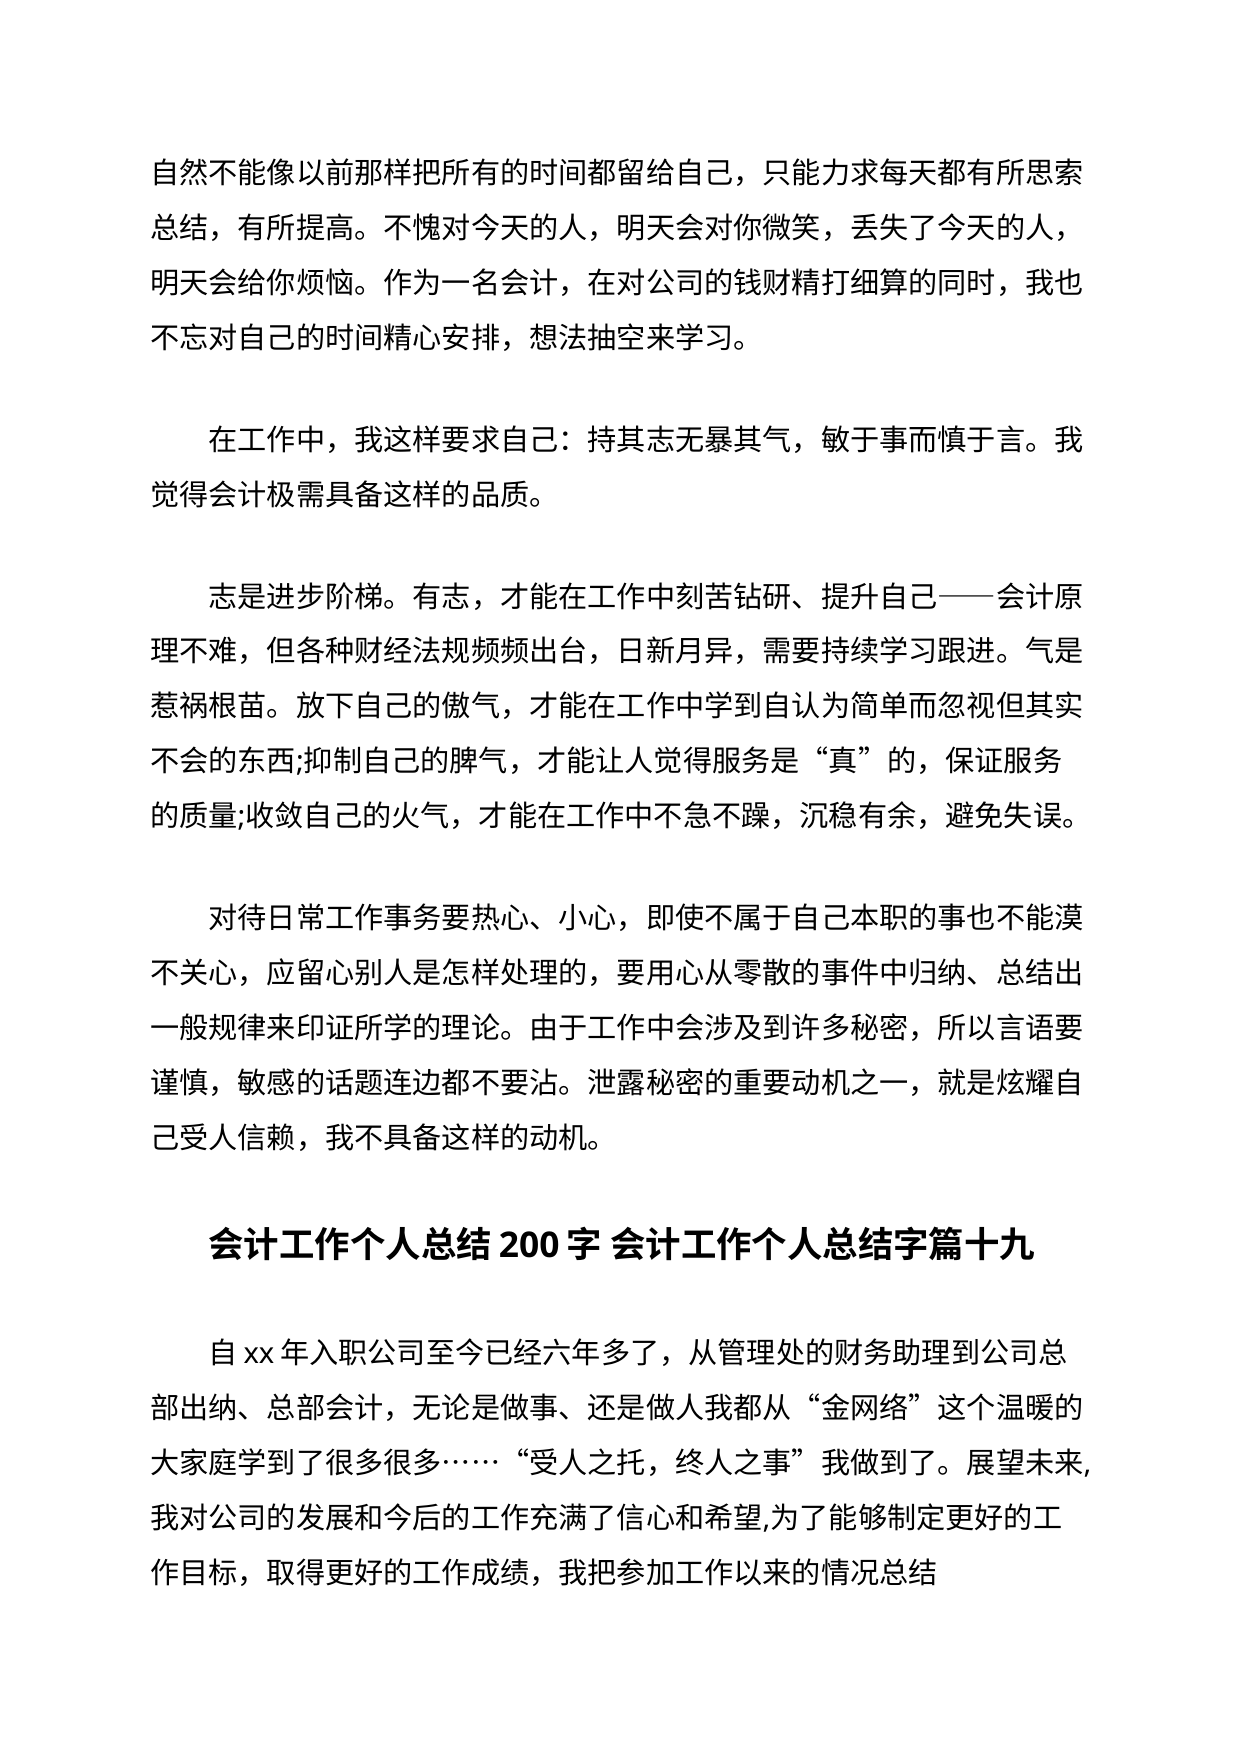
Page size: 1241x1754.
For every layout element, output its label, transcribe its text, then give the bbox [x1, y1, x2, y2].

text 志是进步阶梯。有志，才能在工作中刻苦钻研、提升自己——会计原理不难，但各种财经法规频频出台，日新月异，需要持续学习跟进。气是惹祸根苗。放下自己的傲气，才能在工作中学到自认为简单而忽视但其实不会的东西;抑制自己的脾气，才能让人觉得服务是“真”的，保证服务的质量;收敛自己的火气，才能在工作中不急不躁，沉稳有余，避免失误。 [150, 573, 1090, 835]
text 会计工作个人总结200字 会计工作个人总结字篇十九 [150, 1216, 1090, 1267]
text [150, 150, 1090, 357]
text 对待日常工作事务要热心、小心，即使不属于自己本职的事也不能漠不关心，应留心别人是怎样处理的，要用心从零散的事件中归纳、总结出一般规律来印证所学的理论。由于工作中会涉及到许多秘密，所以言语要谨慎，敏感的话题连边都不要沾。泄露秘密的重要动机之一，就是炫耀自己受人信赖，我不具备这样的动机。 [150, 895, 1090, 1157]
text 在工作中，我这样要求自己：持其志无暴其气，敏于事而慎于言。我觉得会计极需具备这样的品质。 [150, 416, 1090, 514]
text 自xx年入职公司至今已经六年多了，从管理处的财务助理到公司总部出纳、总部会计，无论是做事、还是做人我都从“金网络”这个温暖的大家庭学到了很多很多……“受人之托，终人之事”我做到了。展望未来,我对公司的发展和今后的工作充满了信心和希望,为了能够制定更好的工作目标，取得更好的工作成绩，我把参加工作以来的情况总结 [150, 1330, 1090, 1592]
